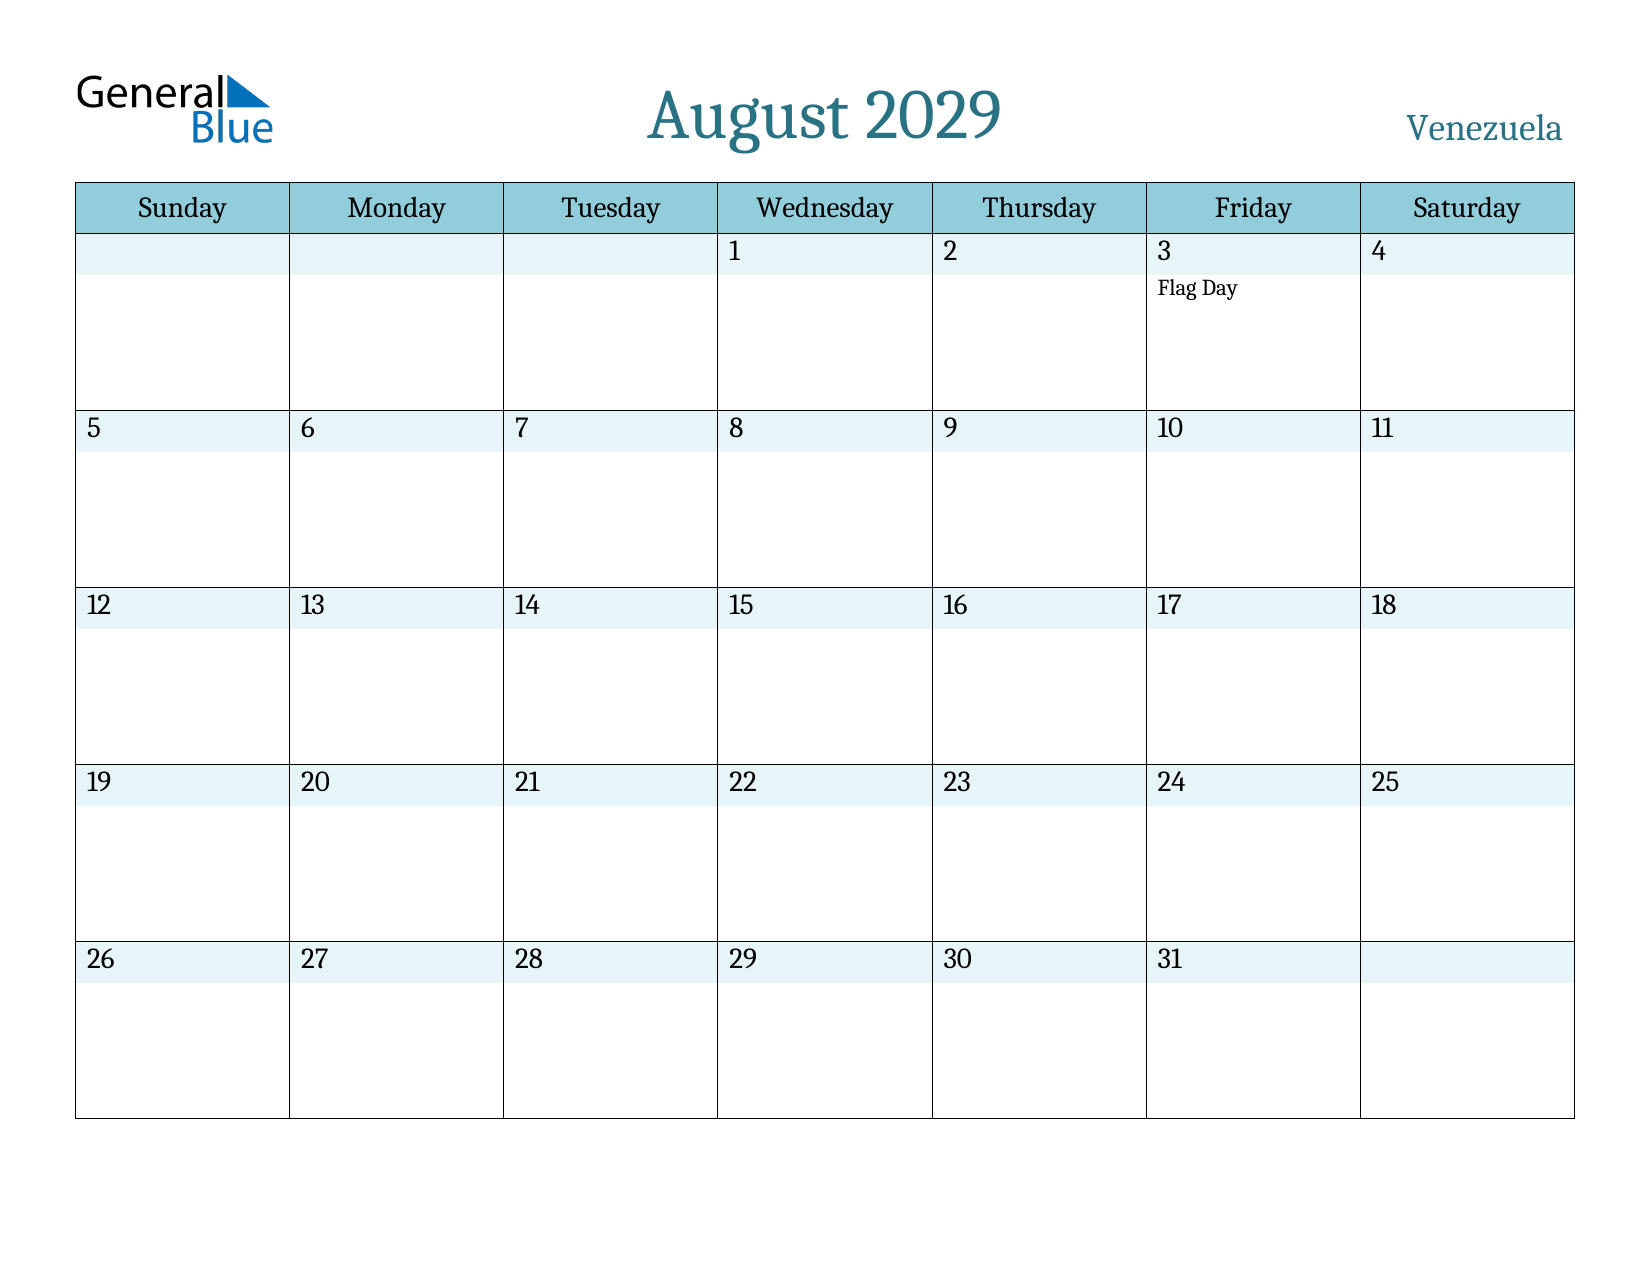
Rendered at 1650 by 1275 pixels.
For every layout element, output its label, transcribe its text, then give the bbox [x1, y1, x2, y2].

table_cell [1147, 806, 1360, 941]
table_cell [933, 629, 1146, 764]
table_cell 30 [933, 942, 1146, 983]
table_cell 9 [933, 411, 1146, 452]
table_cell [1361, 629, 1574, 764]
table_cell Thursday [933, 183, 1146, 233]
table_cell 19 [76, 765, 289, 806]
table_header Venezuela [1146, 75, 1574, 182]
table_header [76, 75, 503, 182]
table_cell [718, 452, 932, 587]
table_cell [933, 983, 1146, 1118]
table_cell [76, 806, 289, 941]
table_cell [290, 234, 503, 275]
table_cell [1147, 983, 1360, 1118]
table_cell 7 [504, 411, 717, 452]
table_cell Friday [1147, 183, 1360, 233]
table_cell 20 [290, 765, 503, 806]
table_cell [1361, 452, 1574, 587]
table_cell [1361, 275, 1574, 410]
table_cell [1361, 942, 1574, 983]
table_cell [290, 629, 503, 764]
table_cell [76, 983, 289, 1118]
table_cell [933, 806, 1146, 941]
table_cell 1 [718, 234, 932, 275]
table_cell 21 [504, 765, 717, 806]
table_cell [76, 234, 289, 275]
table_cell [718, 629, 932, 764]
table_cell 15 [718, 588, 932, 629]
table_cell [76, 275, 289, 410]
table_cell 25 [1361, 765, 1574, 806]
table_cell 11 [1361, 411, 1574, 452]
table_cell 10 [1147, 411, 1360, 452]
table_cell 6 [290, 411, 503, 452]
table_cell 16 [933, 588, 1146, 629]
table_cell 17 [1147, 588, 1360, 629]
table_cell 28 [504, 942, 717, 983]
table_cell [1147, 629, 1360, 764]
table_cell 22 [718, 765, 932, 806]
table_cell [290, 806, 503, 941]
table_cell [504, 983, 717, 1118]
table_cell [504, 234, 717, 275]
table_cell [76, 452, 289, 587]
table_cell Wednesday [718, 183, 932, 233]
table_cell 14 [504, 588, 717, 629]
table_cell 8 [718, 411, 932, 452]
table_cell 12 [76, 588, 289, 629]
table_cell 27 [290, 942, 503, 983]
table_cell 3 [1147, 234, 1360, 275]
table_cell 13 [290, 588, 503, 629]
table_cell [1147, 452, 1360, 587]
table_header August 2029 [504, 75, 1146, 182]
table_cell Saturday [1361, 183, 1574, 233]
table_cell [933, 275, 1146, 410]
table_cell [1361, 806, 1574, 941]
table_cell [718, 806, 932, 941]
table_cell 26 [76, 942, 289, 983]
table_cell [504, 806, 717, 941]
table_cell 29 [718, 942, 932, 983]
table_cell [504, 275, 717, 410]
table_cell [504, 629, 717, 764]
table_cell 18 [1361, 588, 1574, 629]
table_cell [1361, 983, 1574, 1118]
table_cell [290, 983, 503, 1118]
table_cell [290, 452, 503, 587]
table_cell [933, 452, 1146, 587]
table_cell [76, 629, 289, 764]
table_cell 24 [1147, 765, 1360, 806]
table_cell Flag Day [1147, 275, 1360, 410]
table_cell Sunday [76, 183, 289, 233]
table_cell Monday [290, 183, 503, 233]
table_cell Tuesday [504, 183, 717, 233]
table_cell [290, 275, 503, 410]
table_cell 2 [933, 234, 1146, 275]
table_cell [718, 275, 932, 410]
table_cell 31 [1147, 942, 1360, 983]
table_cell 4 [1361, 234, 1574, 275]
table_cell [718, 983, 932, 1118]
table_cell 23 [933, 765, 1146, 806]
table_cell [504, 452, 717, 587]
table_cell 5 [76, 411, 289, 452]
picture [77, 75, 273, 143]
